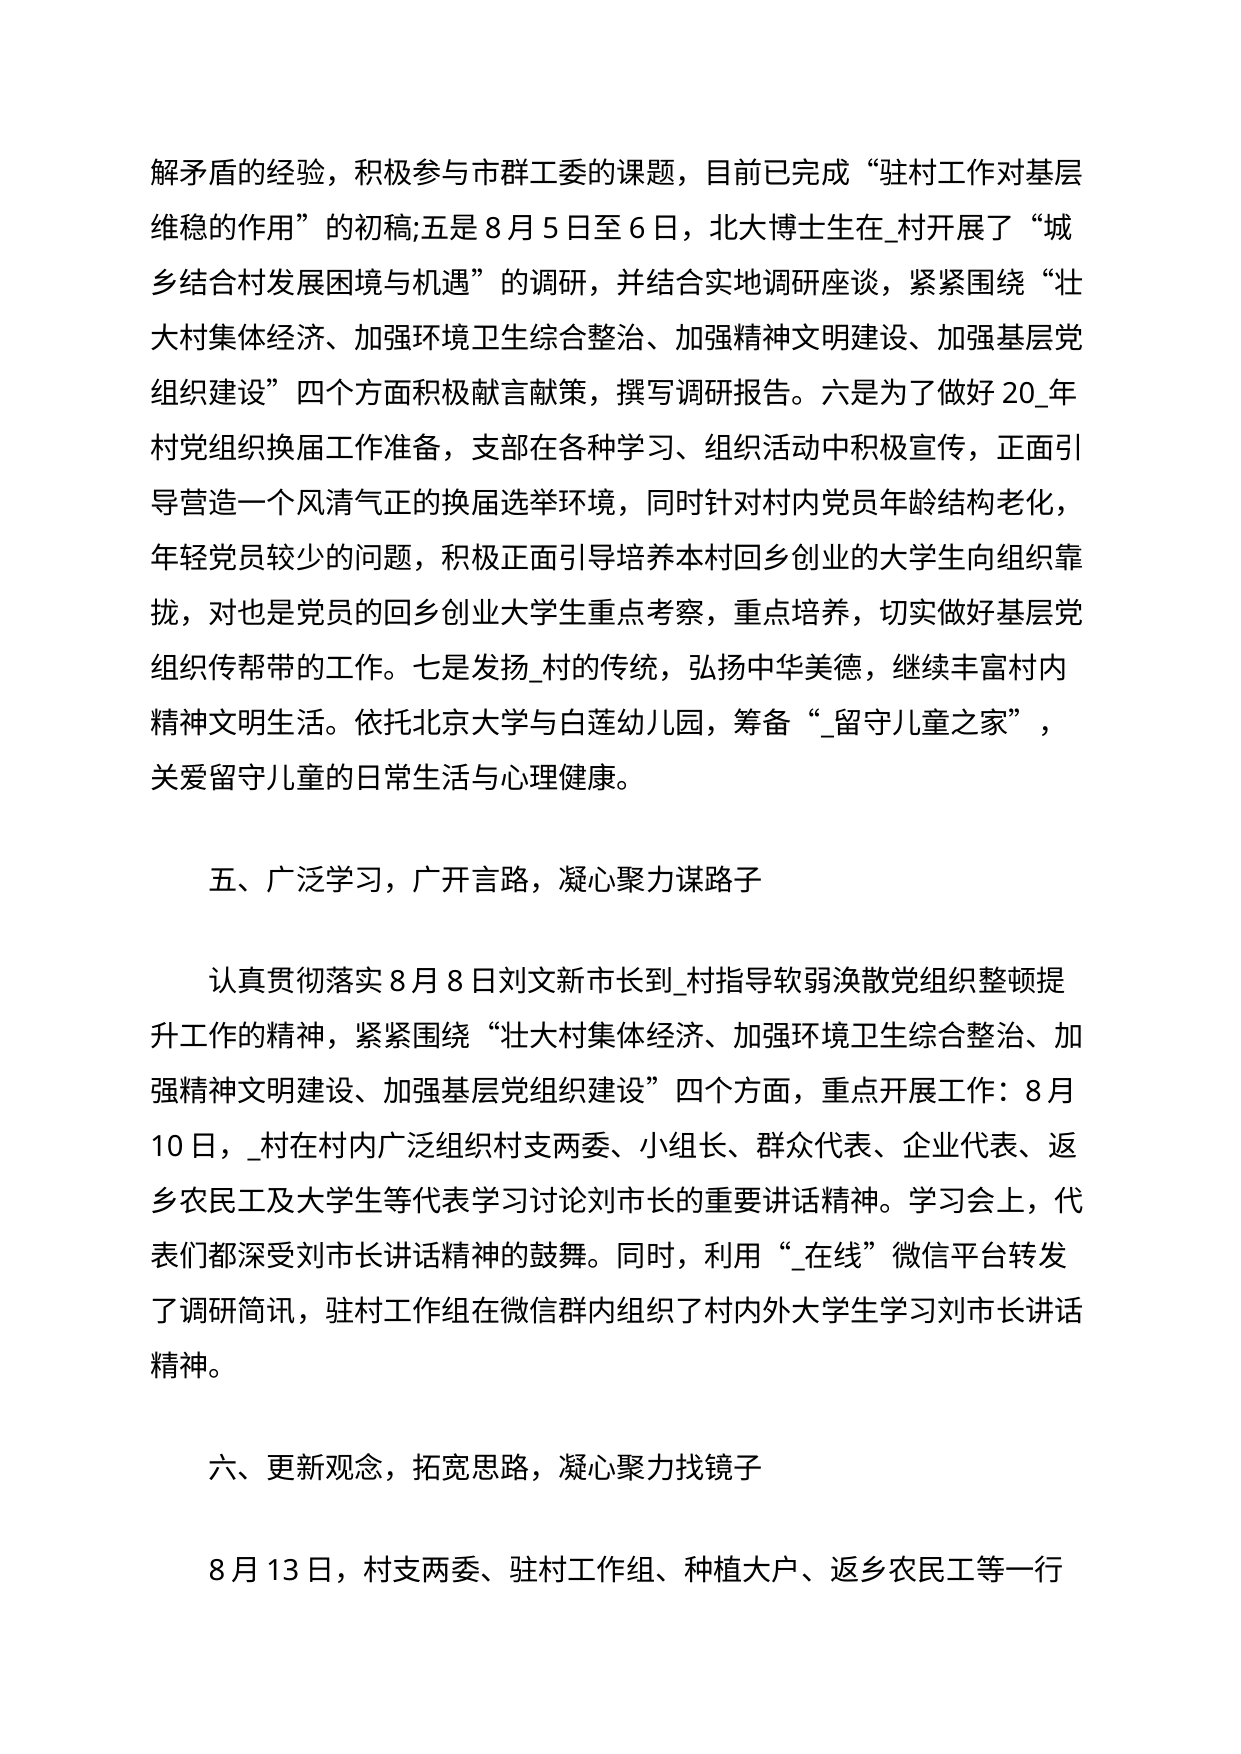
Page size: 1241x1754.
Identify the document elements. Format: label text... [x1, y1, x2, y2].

text 认真贯彻落实8月8日刘文新市长到_村指导软弱涣散党组织整顿提升工作的精神，紧紧围绕“壮大村集体经济、加强环境卫生综合整治、加强精神文明建设、加强基层党组织建设”四个方面，重点开展工作：8月10日，_村在村内广泛组织村支两委、小组长、群众代表、企业代表、返乡农民工及大学生等代表学习讨论刘市长的重要讲话精神。学习会上，代表们都深受刘市长讲话精神的鼓舞。同时，利用“_在线”微信平台转发了调研简讯，驻村工作组在微信群内组织了村内外大学生学习刘市长讲话精神。 [150, 958, 1090, 1385]
text 五、广泛学习，广开言路，凝心聚力谋路子 [150, 856, 1090, 898]
text 六、更新观念，拓宽思路，凝心聚力找镜子 [150, 1444, 1090, 1487]
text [150, 1546, 1090, 1588]
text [150, 150, 1090, 797]
